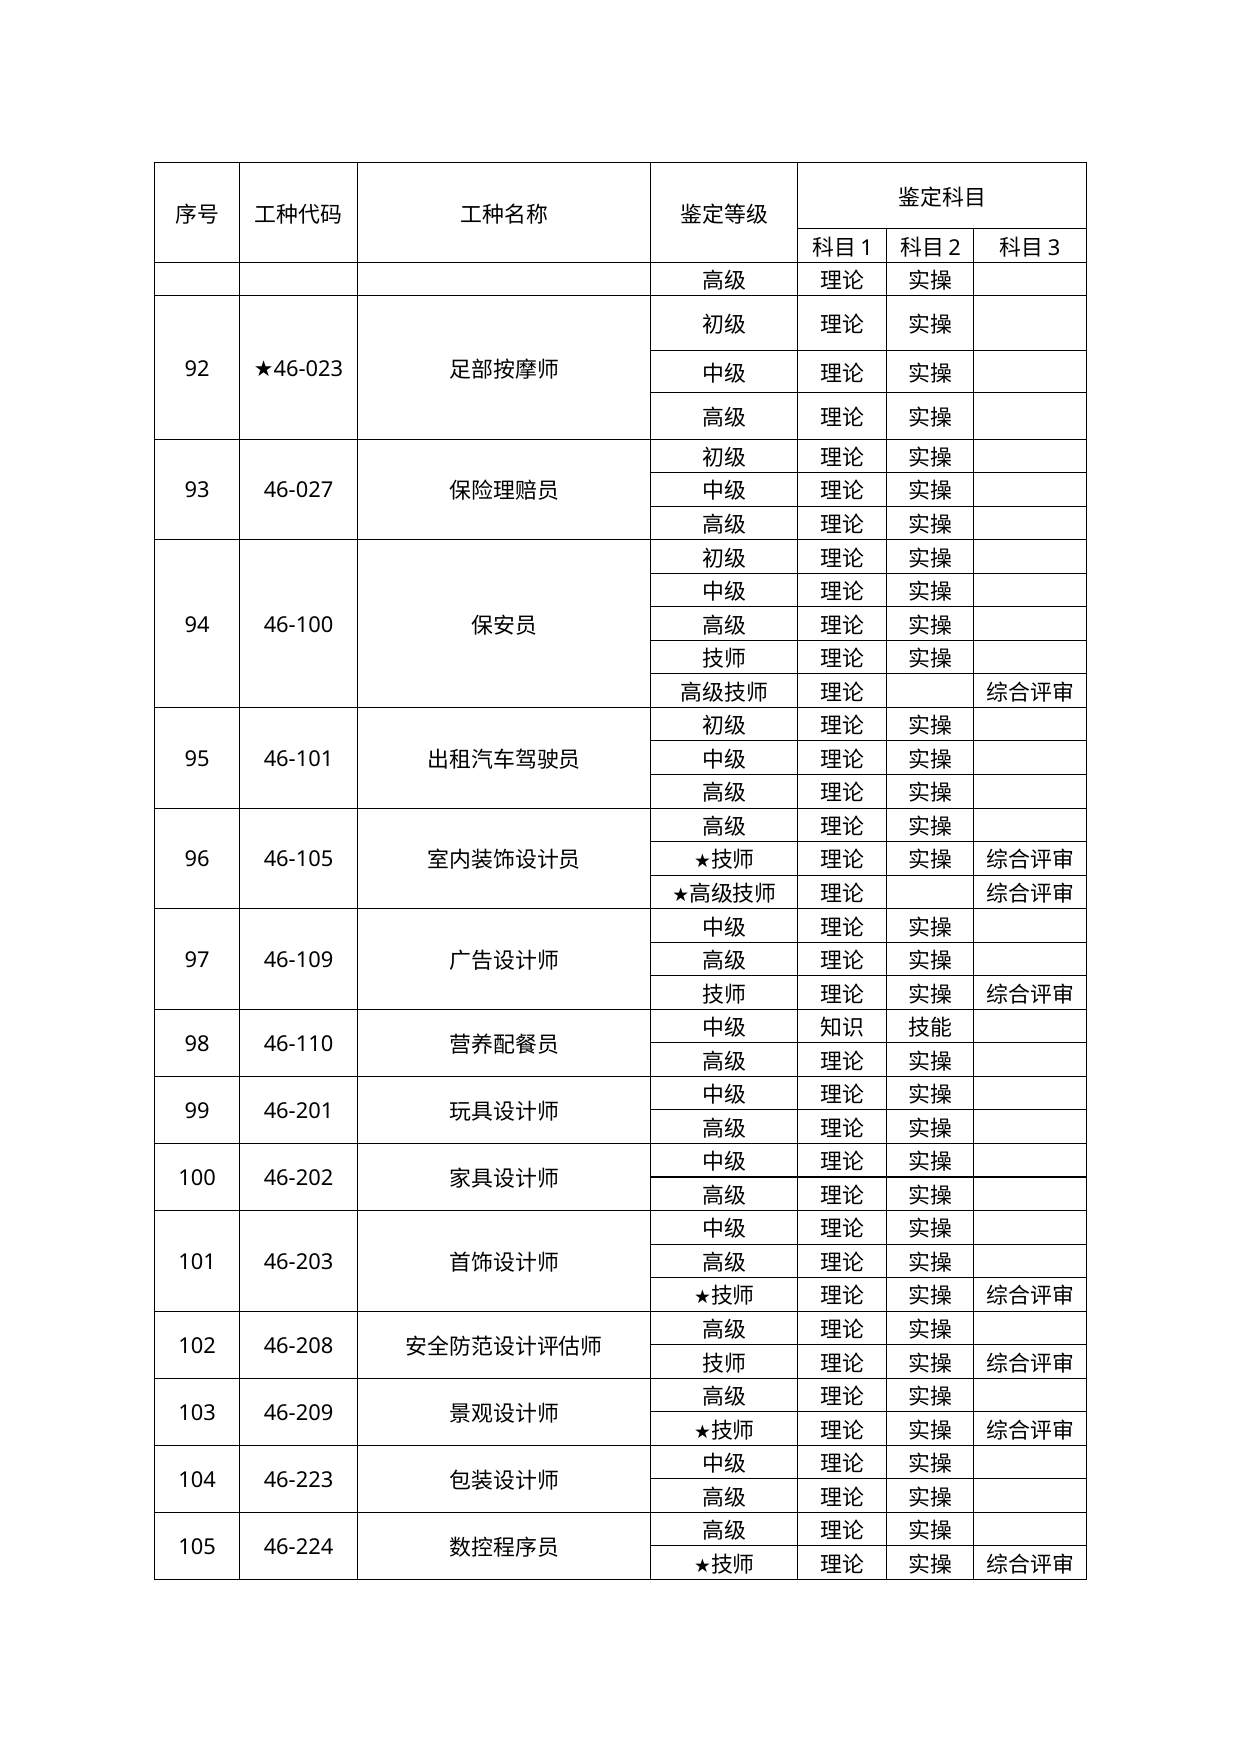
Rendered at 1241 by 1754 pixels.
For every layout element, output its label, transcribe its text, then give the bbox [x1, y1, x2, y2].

table_cell 46-109 [240, 909, 357, 1009]
table_cell 中级 [651, 351, 797, 392]
table_cell 高级 [651, 1043, 797, 1076]
table_cell 足部按摩师 [358, 296, 650, 438]
table_cell 实操 [887, 393, 973, 438]
table_cell 实操 [887, 842, 973, 874]
table_cell [974, 507, 1086, 539]
table_cell 综合评审 [974, 1412, 1086, 1445]
table_cell 理论 [798, 1479, 886, 1512]
table_cell [974, 1077, 1086, 1109]
table_cell 46-203 [240, 1211, 357, 1311]
table_cell 105 [155, 1513, 239, 1579]
table_cell [974, 473, 1086, 506]
table_cell [974, 263, 1086, 295]
table_cell [974, 440, 1086, 472]
table_cell [974, 607, 1086, 640]
table_cell 46-202 [240, 1144, 357, 1210]
table_cell 中级 [651, 1211, 797, 1243]
table_cell 104 [155, 1446, 239, 1512]
table_cell 首饰设计师 [358, 1211, 650, 1311]
table_cell 高级 [651, 1513, 797, 1545]
table_cell 知识 [798, 1010, 886, 1042]
table_cell 100 [155, 1144, 239, 1210]
table_cell [974, 1043, 1086, 1076]
table_cell ★技师 [651, 1278, 797, 1311]
table_cell 46-027 [240, 440, 357, 539]
table_cell 理论 [798, 674, 886, 707]
table_cell 46-223 [240, 1446, 357, 1512]
table_cell 实操 [887, 1412, 973, 1445]
table_cell 理论 [798, 1513, 886, 1545]
table_cell [974, 574, 1086, 606]
table_cell 理论 [798, 296, 886, 349]
table_cell 广告设计师 [358, 909, 650, 1009]
table_cell 数控程序员 [358, 1513, 650, 1579]
table_cell 理论 [798, 263, 886, 295]
table_cell 科目3 [974, 229, 1086, 262]
table_cell 实操 [887, 263, 973, 295]
table_cell 高级 [651, 943, 797, 975]
table_cell ★技师 [651, 842, 797, 874]
table_cell [974, 296, 1086, 349]
table_cell 46-209 [240, 1379, 357, 1445]
table_cell [974, 741, 1086, 774]
table_cell 46-110 [240, 1010, 357, 1076]
table_cell 出租汽车驾驶员 [358, 708, 650, 807]
table_cell 46-208 [240, 1312, 357, 1378]
table_cell 综合评审 [974, 876, 1086, 908]
table_cell 实操 [887, 1546, 973, 1579]
table_cell 高级 [651, 1312, 797, 1344]
table_cell [974, 775, 1086, 807]
table_cell 高级 [651, 1379, 797, 1411]
table_cell 高级 [651, 607, 797, 640]
table_cell 理论 [798, 876, 886, 908]
table_cell 理论 [798, 1178, 886, 1210]
table_cell 实操 [887, 708, 973, 740]
table_cell 实操 [887, 607, 973, 640]
table_cell [974, 1379, 1086, 1411]
table_cell 实操 [887, 540, 973, 573]
table_cell 综合评审 [974, 1345, 1086, 1378]
table_cell 98 [155, 1010, 239, 1076]
table_cell [974, 1211, 1086, 1243]
table_cell 科目2 [887, 229, 973, 262]
table_cell ★高级技师 [651, 876, 797, 908]
table_cell ★46-023 [240, 296, 357, 438]
table_cell 中级 [651, 574, 797, 606]
table_cell 46-100 [240, 540, 357, 707]
table_header 工种代码 [240, 163, 357, 262]
table_cell 理论 [798, 1345, 886, 1378]
table_cell 理论 [798, 507, 886, 539]
table_cell [974, 1446, 1086, 1478]
table_cell [974, 708, 1086, 740]
table_cell 46-105 [240, 809, 357, 908]
table_cell 理论 [798, 1110, 886, 1143]
table_cell 理论 [798, 440, 886, 472]
table_cell 中级 [651, 1144, 797, 1176]
table_cell 理论 [798, 741, 886, 774]
table_cell 93 [155, 440, 239, 539]
table_cell 安全防范设计评估师 [358, 1312, 650, 1378]
table_cell 保安员 [358, 540, 650, 707]
table_cell 技能 [887, 1010, 973, 1042]
table_cell 实操 [887, 574, 973, 606]
table_cell 理论 [798, 1043, 886, 1076]
table_cell 实操 [887, 1379, 973, 1411]
table_cell 中级 [651, 1010, 797, 1042]
table_cell [974, 1110, 1086, 1143]
table_cell 理论 [798, 1379, 886, 1411]
table_cell ★技师 [651, 1546, 797, 1579]
table_cell 高级 [651, 1479, 797, 1512]
table_cell [974, 393, 1086, 438]
table_cell 理论 [798, 708, 886, 740]
table_cell 实操 [887, 1178, 973, 1210]
table_cell 实操 [887, 440, 973, 472]
table_cell [887, 674, 973, 707]
table_header 鉴定科目 [798, 163, 1086, 228]
table_cell 初级 [651, 296, 797, 349]
table_cell 玩具设计师 [358, 1077, 650, 1143]
table_cell 初级 [651, 708, 797, 740]
table_cell [974, 1010, 1086, 1042]
table_cell 高级 [651, 507, 797, 539]
table_cell 实操 [887, 1211, 973, 1243]
table_cell 理论 [798, 473, 886, 506]
table_cell 46-201 [240, 1077, 357, 1143]
table_cell 实操 [887, 1144, 973, 1176]
table_cell 实操 [887, 1077, 973, 1109]
table_cell 综合评审 [974, 1546, 1086, 1579]
table_cell 理论 [798, 809, 886, 841]
table_cell 理论 [798, 976, 886, 1009]
table_cell [974, 1513, 1086, 1545]
table_cell 实操 [887, 1110, 973, 1143]
table_cell 理论 [798, 540, 886, 573]
table_cell 实操 [887, 976, 973, 1009]
table_cell 46-101 [240, 708, 357, 807]
table_cell 技师 [651, 976, 797, 1009]
table_cell 理论 [798, 1144, 886, 1176]
table_cell [974, 1144, 1086, 1176]
table_cell 理论 [798, 1211, 886, 1243]
table_cell 实操 [887, 473, 973, 506]
table_cell 99 [155, 1077, 239, 1143]
table_cell 理论 [798, 351, 886, 392]
table_cell 101 [155, 1211, 239, 1311]
table_cell 理论 [798, 1077, 886, 1109]
table_cell 景观设计师 [358, 1379, 650, 1445]
table_cell [974, 641, 1086, 673]
table_cell 理论 [798, 775, 886, 807]
table_cell 高级 [651, 1178, 797, 1210]
table_cell 103 [155, 1379, 239, 1445]
table_cell 实操 [887, 351, 973, 392]
table_cell 室内装饰设计员 [358, 809, 650, 908]
table_cell 92 [155, 296, 239, 438]
table_header 工种名称 [358, 163, 650, 262]
table_cell [974, 351, 1086, 392]
table_cell [974, 1178, 1086, 1210]
table_cell 实操 [887, 1446, 973, 1478]
table_cell 理论 [798, 607, 886, 640]
table_cell 高级 [651, 775, 797, 807]
table_cell 理论 [798, 943, 886, 975]
table_cell ★技师 [651, 1412, 797, 1445]
table_cell 理论 [798, 842, 886, 874]
table_cell [974, 1245, 1086, 1277]
table_cell 实操 [887, 1245, 973, 1277]
table_cell 综合评审 [974, 1278, 1086, 1311]
table_cell 95 [155, 708, 239, 807]
table_cell 实操 [887, 1043, 973, 1076]
table_cell 实操 [887, 1513, 973, 1545]
table_cell 中级 [651, 741, 797, 774]
table_cell 96 [155, 809, 239, 908]
table_cell 实操 [887, 1312, 973, 1344]
table_cell 理论 [798, 1446, 886, 1478]
table_cell 综合评审 [974, 842, 1086, 874]
table_cell [974, 909, 1086, 942]
table_cell 实操 [887, 1345, 973, 1378]
table_cell 保险理赔员 [358, 440, 650, 539]
table_cell 实操 [887, 1278, 973, 1311]
table_cell 中级 [651, 1077, 797, 1109]
table_cell 高级 [651, 393, 797, 438]
table_cell 科目1 [798, 229, 886, 262]
table_cell 实操 [887, 641, 973, 673]
table_cell 实操 [887, 741, 973, 774]
table_cell 综合评审 [974, 976, 1086, 1009]
table_cell 理论 [798, 393, 886, 438]
table_cell 营养配餐员 [358, 1010, 650, 1076]
table_cell 高级 [651, 1110, 797, 1143]
table_cell 包装设计师 [358, 1446, 650, 1512]
table_cell 家具设计师 [358, 1144, 650, 1210]
table_cell 中级 [651, 1446, 797, 1478]
table_cell 初级 [651, 440, 797, 472]
table_header 序号 [155, 163, 239, 262]
table_cell 理论 [798, 1546, 886, 1579]
table_cell 理论 [798, 1245, 886, 1277]
table_cell 94 [155, 540, 239, 707]
table_cell 高级 [651, 1245, 797, 1277]
table_cell 46-224 [240, 1513, 357, 1579]
table_cell 理论 [798, 641, 886, 673]
table_cell 理论 [798, 574, 886, 606]
table_cell 实操 [887, 296, 973, 349]
table_cell 实操 [887, 809, 973, 841]
table_cell 实操 [887, 1479, 973, 1512]
table_cell [974, 1479, 1086, 1512]
table_cell 97 [155, 909, 239, 1009]
table_cell 102 [155, 1312, 239, 1378]
table_cell 高级 [651, 809, 797, 841]
table_cell 实操 [887, 943, 973, 975]
table_cell 中级 [651, 473, 797, 506]
table_cell 实操 [887, 909, 973, 942]
table_cell [974, 540, 1086, 573]
table_cell 理论 [798, 1412, 886, 1445]
table_cell [974, 1312, 1086, 1344]
table_cell 理论 [798, 1278, 886, 1311]
table_cell 初级 [651, 540, 797, 573]
table_cell 技师 [651, 1345, 797, 1378]
table_cell 高级技师 [651, 674, 797, 707]
table_header 鉴定等级 [651, 163, 797, 262]
table_cell 中级 [651, 909, 797, 942]
table_cell 理论 [798, 1312, 886, 1344]
table_cell 高级 [651, 263, 797, 295]
table_cell 实操 [887, 775, 973, 807]
table_cell 综合评审 [974, 674, 1086, 707]
table_cell [887, 876, 973, 908]
table_cell [974, 809, 1086, 841]
table_cell [974, 943, 1086, 975]
table_cell 技师 [651, 641, 797, 673]
table_cell 理论 [798, 909, 886, 942]
table_cell 实操 [887, 507, 973, 539]
